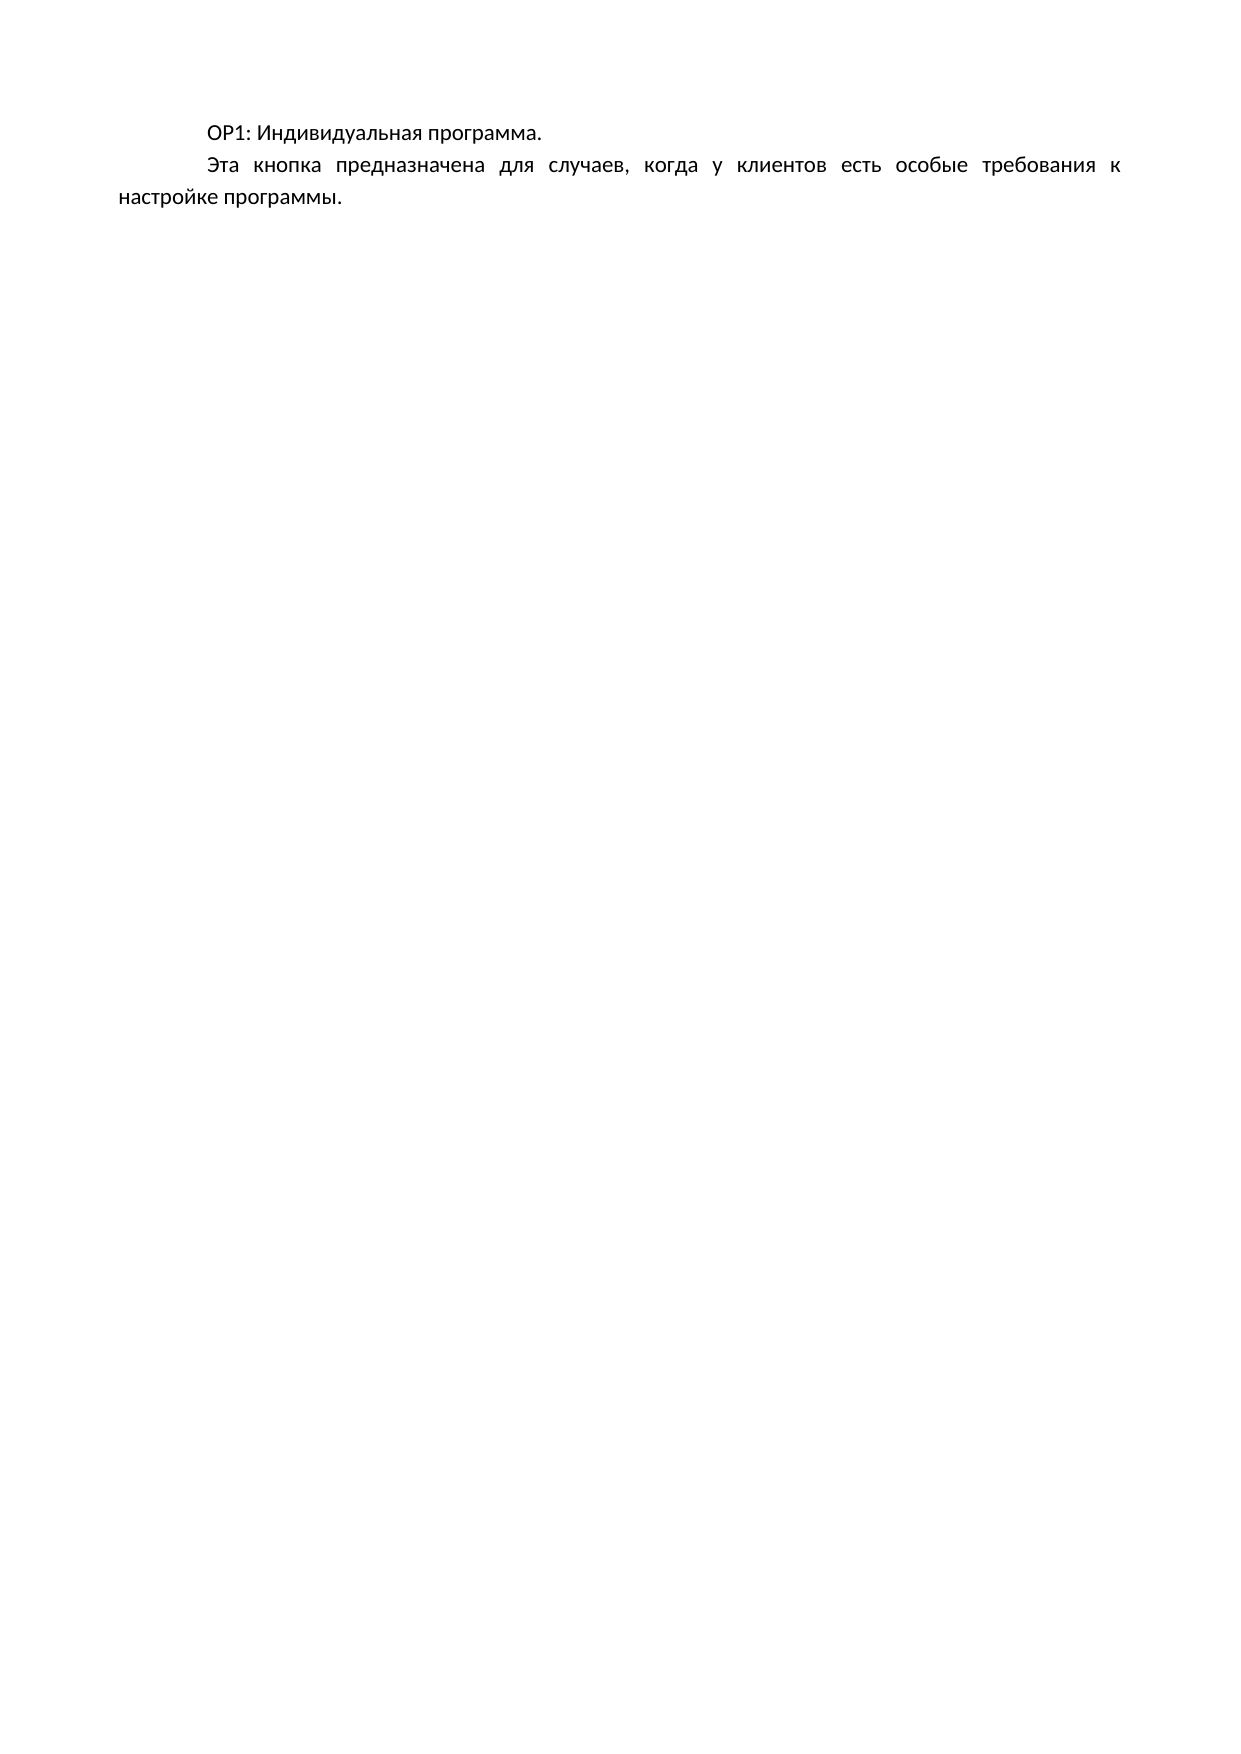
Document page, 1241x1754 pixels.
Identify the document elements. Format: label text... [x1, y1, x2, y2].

text Эта кнопка предназначена для случаев, когда у клиентов есть особые требования к настройке программы. [118, 150, 1122, 211]
text OP1: Индивидуальная программа. [118, 118, 1122, 146]
